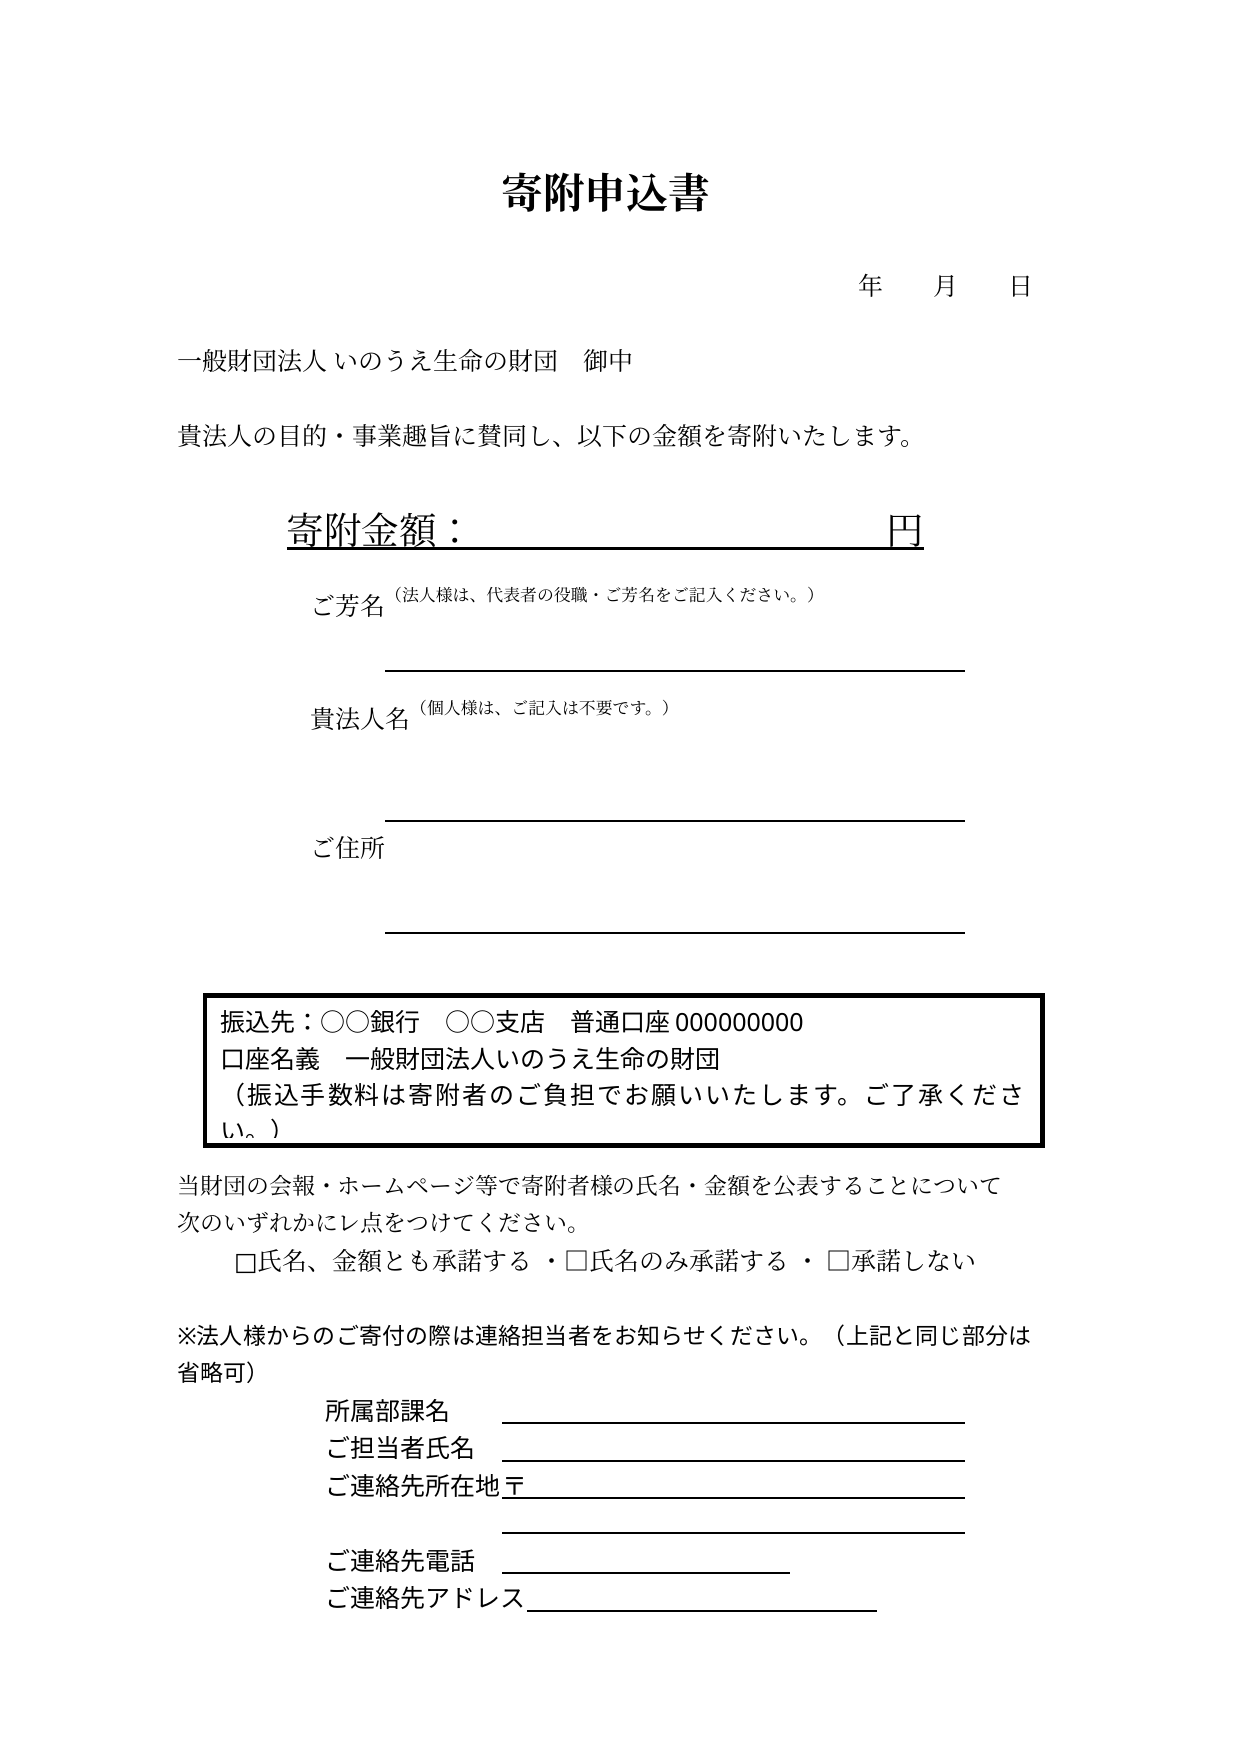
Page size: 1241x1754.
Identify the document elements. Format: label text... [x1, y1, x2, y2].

text □氏名、金額とも承諾する ・□氏名のみ承諾する ・ □承諾しない [177, 1241, 1033, 1278]
text 寄附金額： 円 [177, 491, 1033, 566]
text 当財団の会報・ホームページ等で寄附者様の氏名・金額を公表することについて 次のいずれかにレ点をつけてください。 [177, 1016, 1033, 1241]
text ※法人様からのご寄付の際は連絡担当者をお知らせください。（上記と同じ部分は省略可） [177, 1316, 1033, 1391]
text ご連絡先所在地 〒 [325, 1466, 1033, 1503]
text ご担当者氏名 [325, 1428, 1033, 1466]
text ご連絡先アドレス [325, 1578, 1033, 1616]
text ご連絡先電話 [325, 1541, 1033, 1578]
text 寄附申込書 [177, 153, 1033, 228]
text 所属部課名 [325, 1391, 1033, 1428]
text ご住所 [310, 828, 1033, 866]
text ご芳名（法人様は、代表者の役職・ご芳名をご記入ください。） [310, 566, 1033, 641]
text 年 月 日 [177, 266, 1033, 303]
text 貴法人の目的・事業趣旨に賛同し、以下の金額を寄附いたします。 [177, 416, 1033, 453]
text 一般財団法人 いのうえ生命の財団 御中 [177, 341, 1033, 378]
text 貴法人名（個人様は、ご記入は不要です。） [310, 678, 1033, 753]
